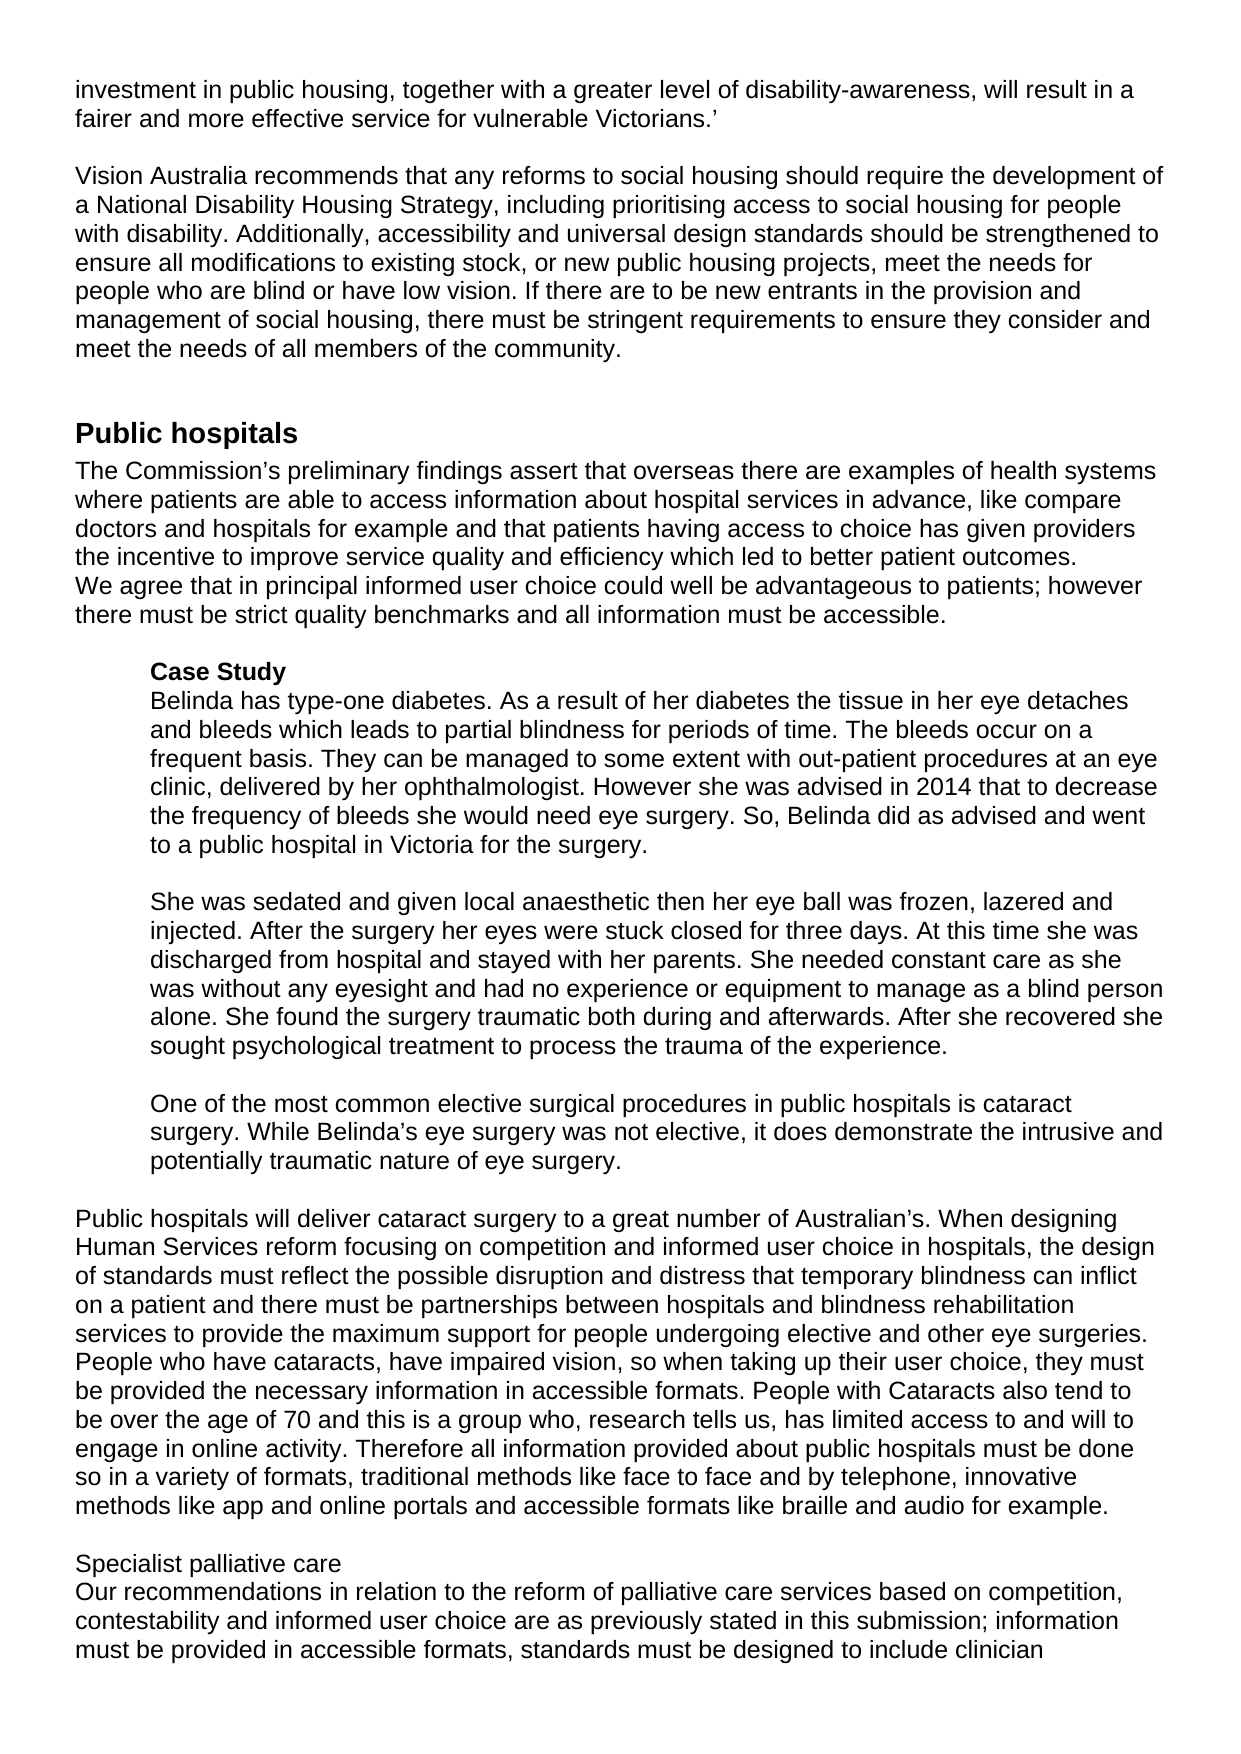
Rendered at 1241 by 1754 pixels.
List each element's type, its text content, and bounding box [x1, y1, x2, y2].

text Case Study [150, 657, 1165, 686]
text People who have cataracts, have impaired vision, so when taking up their user choice, they must be provided the necessary information in accessible formats. People with Cataracts also tend to be over the age of 70 and this is a group who, research tells us, has limited access to and will to engage in online activity. Therefore all information provided about public hospitals must be done so in a variety of formats, traditional methods like face to face and by telephone, innovative methods like app and online portals and accessible formats like braille and audio for example. [75, 1347, 1165, 1520]
text Public hospitals will deliver cataract surgery to a great number of Australian’s. When designing Human Services reform focusing on competition and informed user choice in hospitals, the design of standards must reflect the possible disruption and distress that temporary blindness can inflict on a patient and there must be partnerships between hospitals and blindness rehabilitation services to provide the maximum support for people undergoing elective and other eye surgeries. [75, 1203, 1165, 1347]
text She was sedated and given local anaesthetic then her eye ball was frozen, lazered and injected. After the surgery her eyes were stuck closed for three days. At this time she was discharged from hospital and stayed with her parents. She needed constant care as she was without any eyesight and had no experience or equipment to manage as a blind person alone. She found the surgery traumatic both during and afterwards. After she recovered she sought psychological treatment to process the trauma of the experience. [150, 887, 1165, 1060]
text Vision Australia recommends that any reforms to social housing should require the development of a National Disability Housing Strategy, including prioritising access to social housing for people with disability. Additionally, accessibility and universal design standards should be strengthened to ensure all modifications to existing stock, or new public housing projects, meet the needs for people who are blind or have low vision. If there are to be new entrants in the provision and management of social housing, there must be stringent requirements to ensure they consider and meet the needs of all members of the community. [75, 161, 1165, 362]
text Specialist palliative care [75, 1548, 1165, 1577]
subtitle Public hospitals [75, 416, 1165, 450]
text Belinda has type-one diabetes. As a result of her diabetes the tissue in her eye detaches and bleeds which leads to partial blindness for periods of time. The bleeds occur on a frequent basis. They can be managed to some extent with out-patient procedures at an eye clinic, delivered by her ophthalmologist. However she was advised in 2014 that to decrease the frequency of bleeds she would need eye surgery. So, Belinda did as advised and went to a public hospital in Victoria for the surgery. [150, 686, 1165, 858]
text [75, 75, 1165, 132]
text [75, 1577, 1165, 1663]
text We agree that in principal informed user choice could well be advantageous to patients; however there must be strict quality benchmarks and all information must be accessible. [75, 571, 1165, 628]
text The Commission’s preliminary findings assert that overseas there are examples of health systems where patients are able to access information about hospital services in advance, like compare doctors and hospitals for example and that patients having access to choice has given providers the incentive to improve service quality and efficiency which led to better patient outcomes. [75, 456, 1165, 571]
text One of the most common elective surgical procedures in public hospitals is cataract surgery. While Belinda’s eye surgery was not elective, it does demonstrate the intrusive and potentially traumatic nature of eye surgery. [150, 1088, 1165, 1175]
